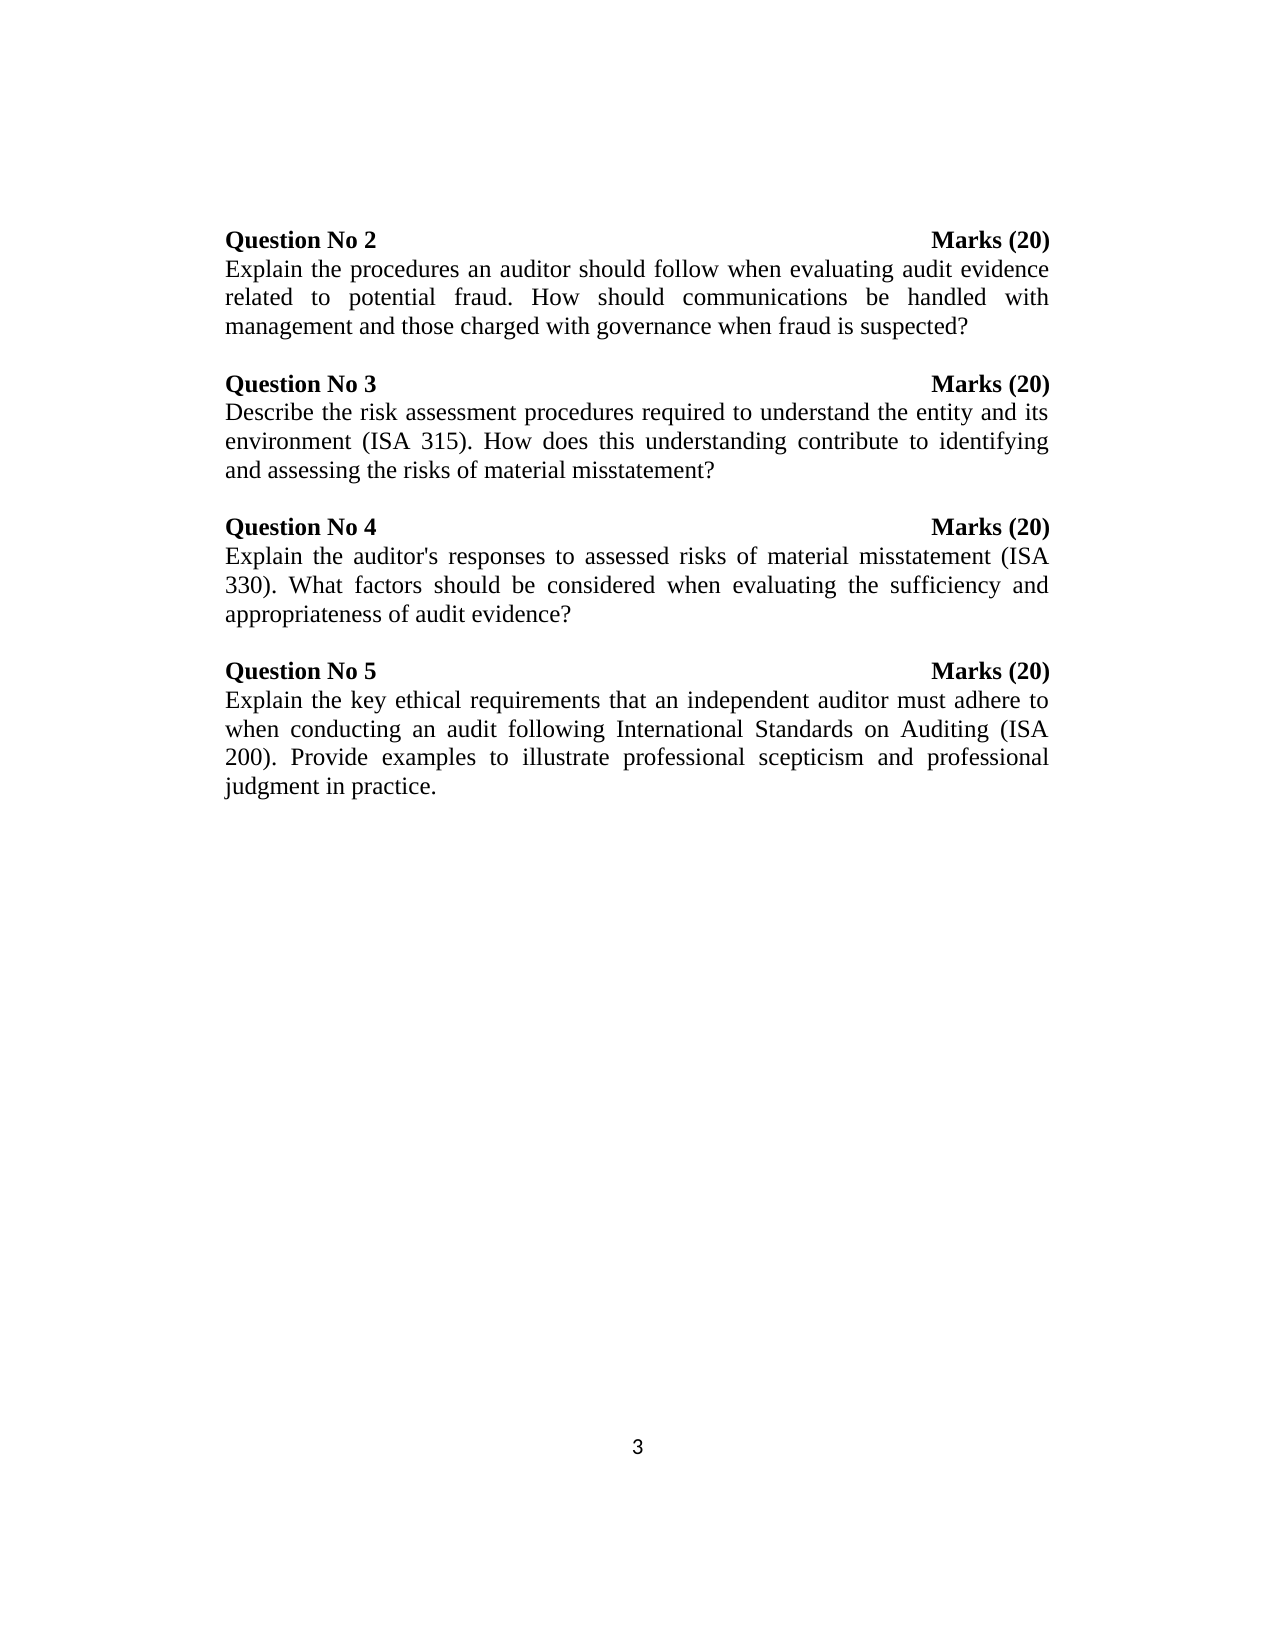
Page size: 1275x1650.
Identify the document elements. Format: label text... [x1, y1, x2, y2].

text Question No 3 Marks (20) [225, 369, 1050, 397]
text Question No 5 Marks (20) [225, 656, 1050, 685]
text Explain the auditor's responses to assessed risks of material misstatement (ISA 330). What factors should be considered when evaluating the sufficiency and appropriateness of audit evidence? [225, 541, 1050, 627]
text Explain the procedures an auditor should follow when evaluating audit evidence related to potential fraud. How should communications be handled with management and those charged with governance when fraud is suspected? [225, 254, 1050, 340]
text Question No 2 Marks (20) [225, 225, 1050, 254]
text Describe the risk assessment procedures required to understand the entity and its environment (ISA 315). How does this understanding contribute to identifying and assessing the risks of material misstatement? [225, 397, 1050, 484]
text Explain the key ethical requirements that an independent auditor must adhere to when conducting an audit following International Standards on Auditing (ISA 200). Provide examples to illustrate professional scepticism and professional judgment in practice. [225, 685, 1050, 800]
text Question No 4 Marks (20) [225, 512, 1050, 541]
